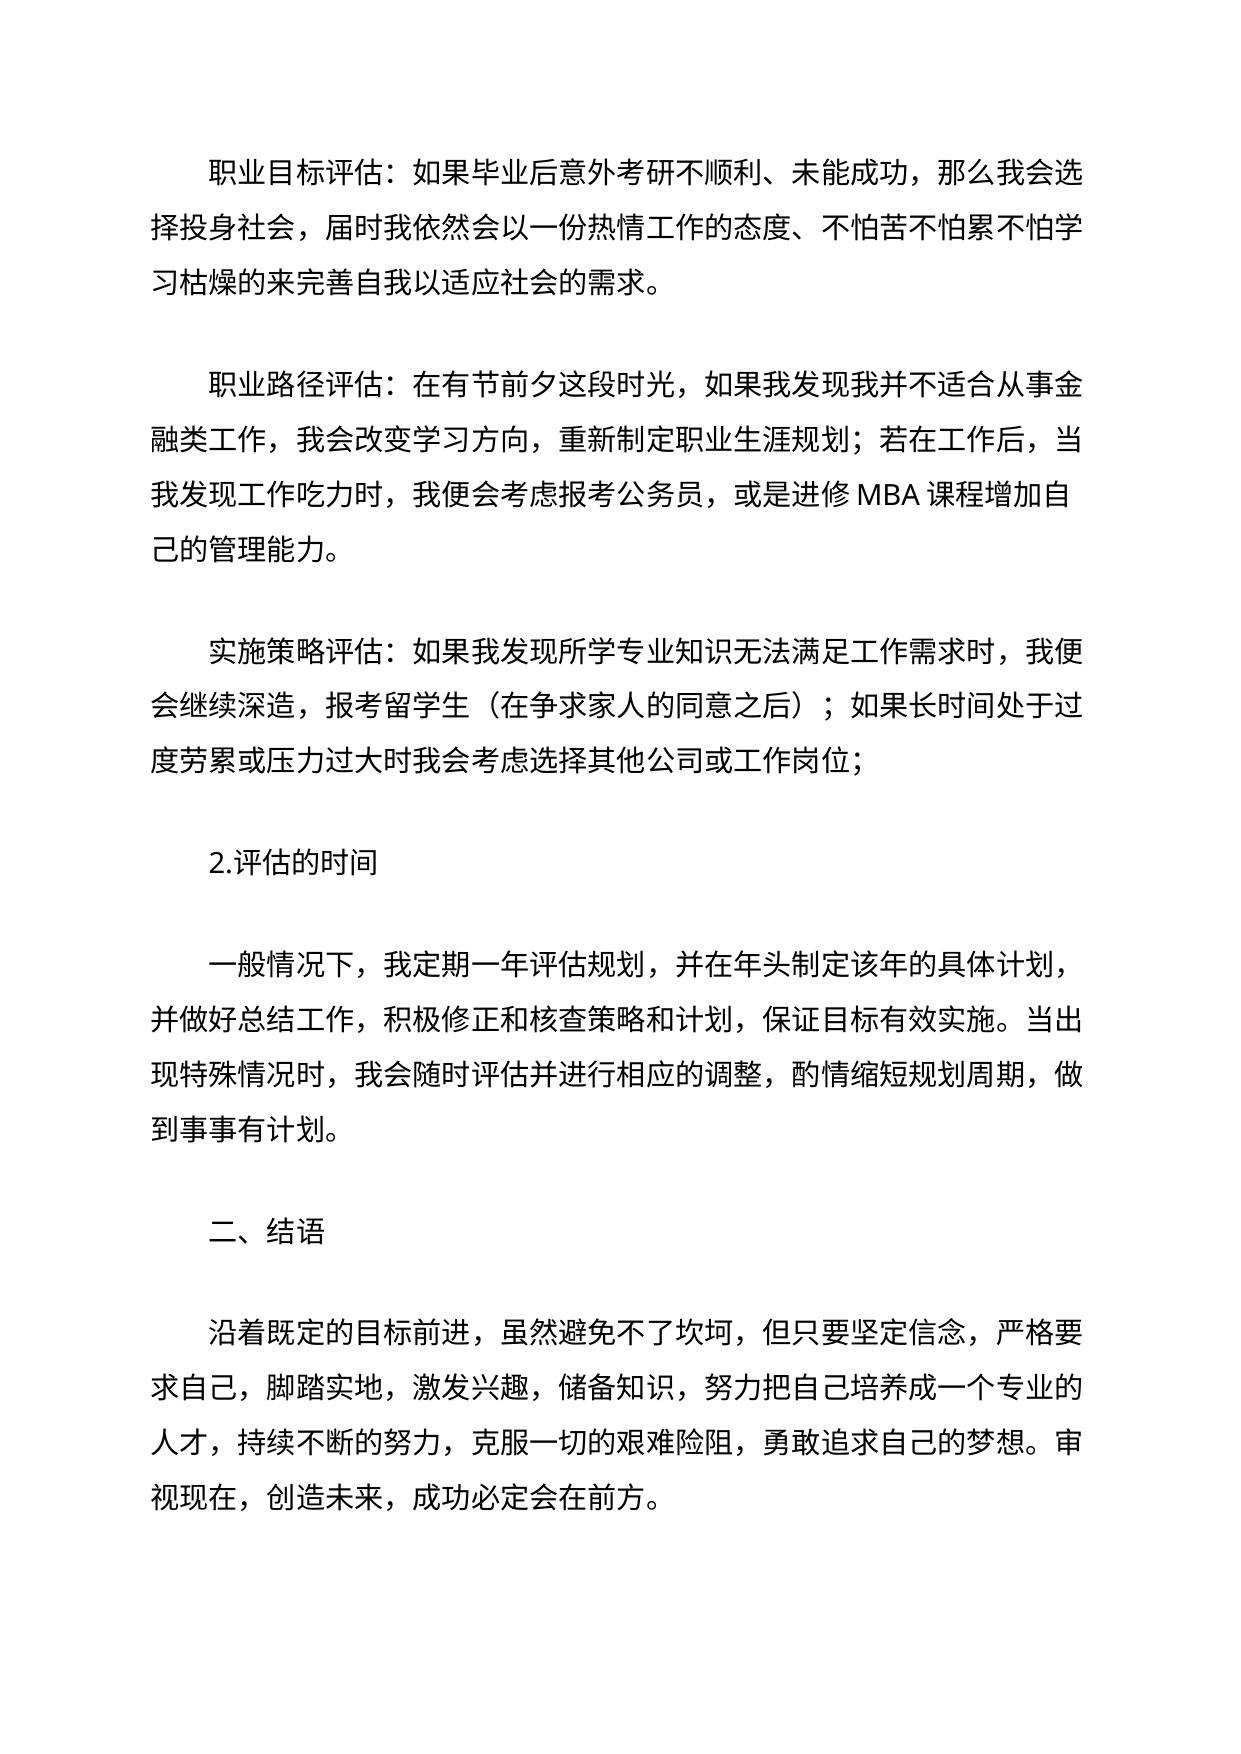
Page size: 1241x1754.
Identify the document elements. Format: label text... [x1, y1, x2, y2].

text 2.评估的时间 [150, 840, 1090, 882]
text 职业目标评估：如果毕业后意外考研不顺利、未能成功，那么我会选择投身社会，届时我依然会以一份热情工作的态度、不怕苦不怕累不怕学习枯燥的来完善自我以适应社会的需求。 [150, 150, 1090, 302]
text 一般情况下，我定期一年评估规划，并在年头制定该年的具体计划，并做好总结工作，积极修正和核查策略和计划，保证目标有效实施。当出现特殊情况时，我会随时评估并进行相应的调整，酌情缩短规划周期，做到事事有计划。 [150, 942, 1090, 1149]
text 实施策略评估：如果我发现所学专业知识无法满足工作需求时，我便会继续深造，报考留学生（在争求家人的同意之后）；如果长时间处于过度劳累或压力过大时我会考虑选择其他公司或工作岗位； [150, 628, 1090, 780]
text 职业路径评估：在有节前夕这段时光，如果我发现我并不适合从事金融类工作，我会改变学习方向，重新制定职业生涯规划；若在工作后，当我发现工作吃力时，我便会考虑报考公务员，或是进修MBA课程增加自己的管理能力。 [150, 362, 1090, 569]
text 沿着既定的目标前进，虽然避免不了坎坷，但只要坚定信念，严格要求自己，脚踏实地，激发兴趣，储备知识，努力把自己培养成一个专业的人才，持续不断的努力，克服一切的艰难险阻，勇敢追求自己的梦想。审视现在，创造未来，成功必定会在前方。 [150, 1310, 1090, 1517]
text 二、结语 [150, 1208, 1090, 1250]
